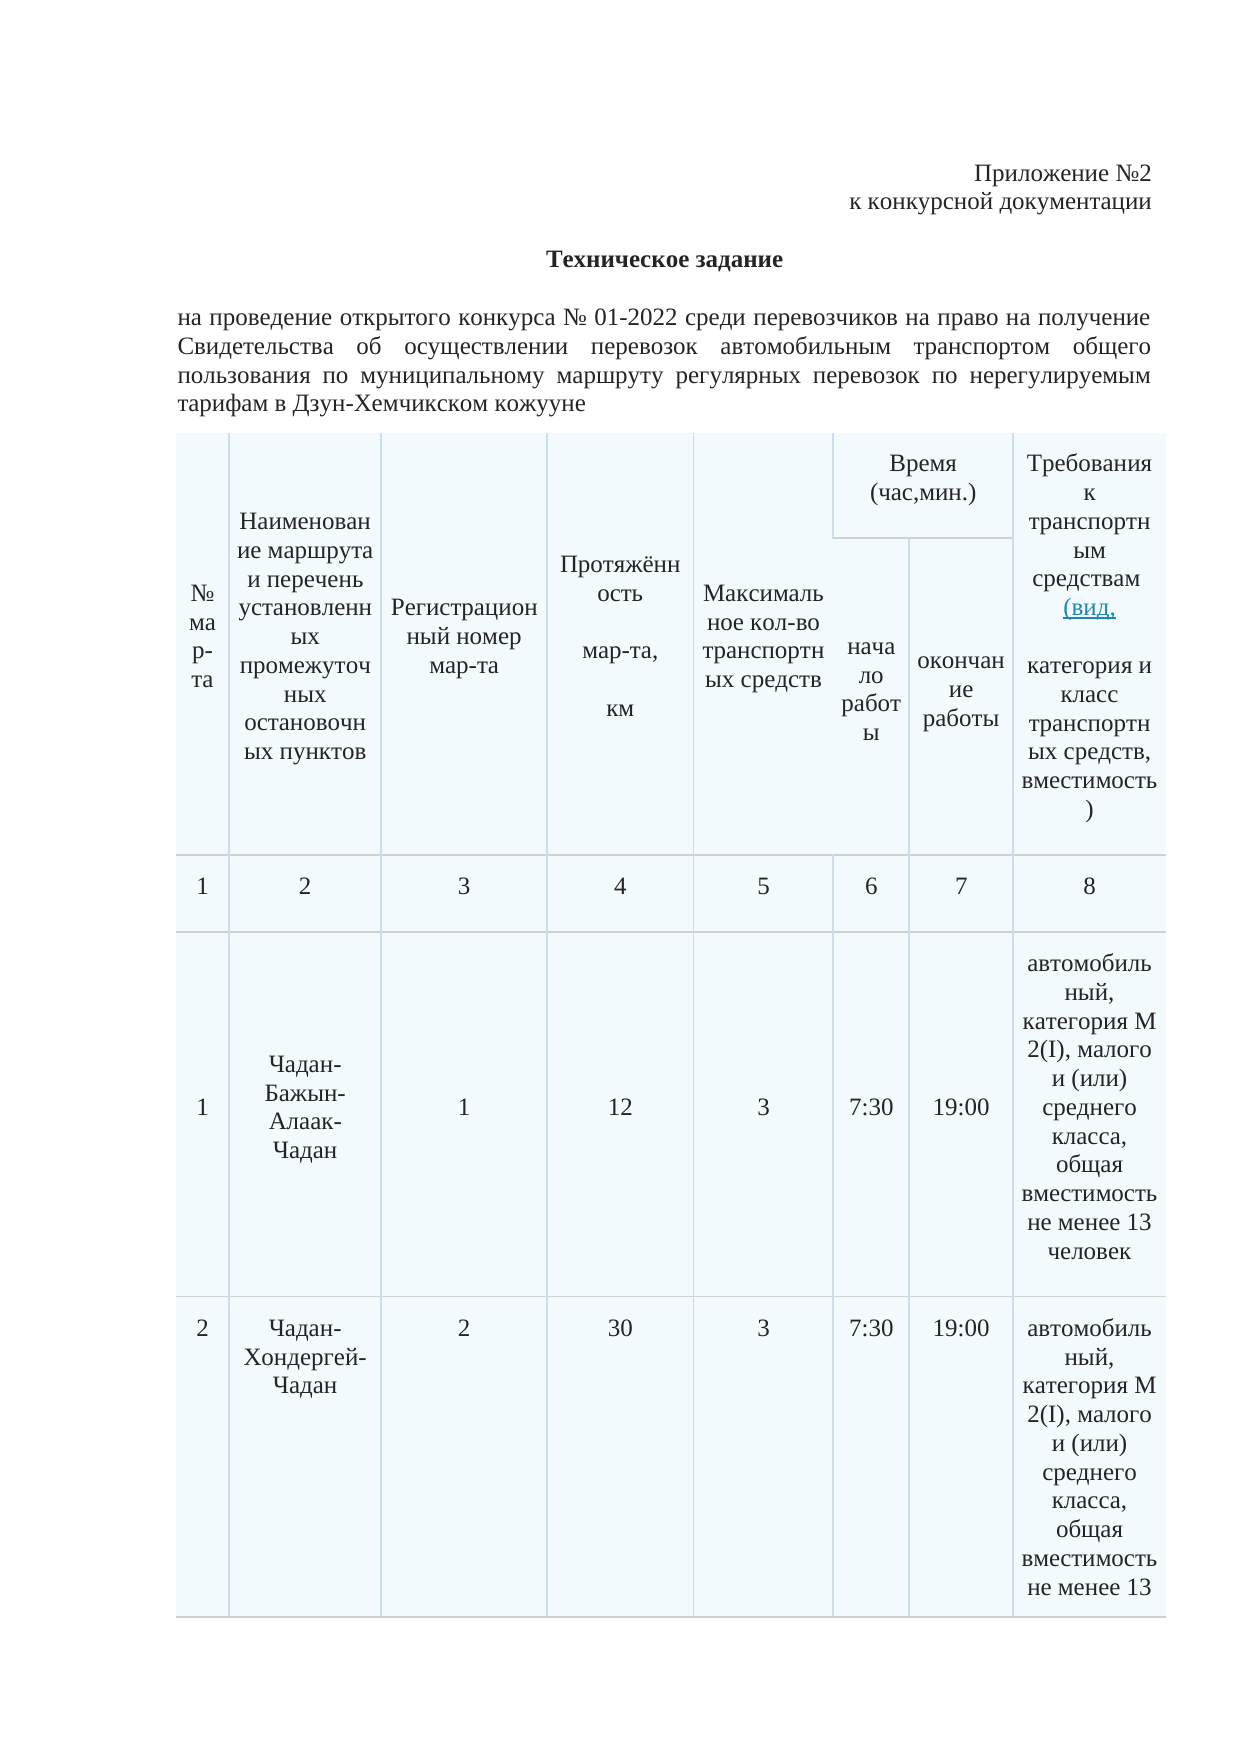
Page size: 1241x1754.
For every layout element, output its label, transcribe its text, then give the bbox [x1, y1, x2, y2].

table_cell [230, 1297, 380, 1616]
table_cell 7:30 [834, 933, 908, 1296]
table_cell 2 [176, 1297, 228, 1616]
table_cell начало работы [833, 539, 908, 854]
table_header Требования к транспортным средствам (вид, категория и класс транспортных средств, вместимость) [1014, 433, 1166, 854]
table_cell 6 [834, 856, 908, 931]
table_header № мар-та [176, 433, 228, 854]
table_cell 3 [694, 1297, 832, 1616]
table_cell 2 [230, 856, 380, 931]
text Техническое задание [177, 244, 1152, 273]
table_header Время (час,мин.) [834, 433, 1012, 537]
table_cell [1014, 933, 1166, 1296]
table_cell 1 [382, 933, 546, 1296]
table_cell 5 [694, 856, 832, 931]
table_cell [1014, 1297, 1166, 1616]
table_header Наименование маршрута и перечень установленных промежуточных остановочных пунктов [230, 433, 380, 854]
table_cell 1 [176, 933, 228, 1296]
table_header Регистрационный номер мар-та [382, 433, 546, 854]
table_cell 7:30 [834, 1297, 908, 1616]
table_header Протяжённость мар-та, км [548, 433, 693, 854]
table_cell 3 [382, 856, 546, 931]
table_cell 19:00 [910, 1297, 1012, 1616]
table_cell 3 [694, 933, 832, 1296]
table_cell 8 [1014, 856, 1166, 931]
text к конкурсной документации [177, 186, 1152, 215]
table_header Максимальное кол-во транспортных средств [694, 433, 833, 854]
table_cell 12 [548, 933, 693, 1296]
table_cell 2 [382, 1297, 546, 1616]
table_cell окончание работы [910, 539, 1012, 854]
table_cell 7 [910, 856, 1012, 931]
table_cell 1 [176, 856, 228, 931]
table_cell 30 [548, 1297, 693, 1616]
table_cell 19:00 [910, 933, 1012, 1296]
text на проведение открытого конкурса № 01-2022 среди перевозчиков на право на получение Свидетельства об осуществлении перевозок автомобильным транспортом общего пользования по муниципальному маршруту регулярных перевозок по нерегулируемым тарифам в Дзун-Хемчикском кожууне [177, 302, 1152, 417]
table_cell 4 [548, 856, 693, 931]
text Приложение №2 [177, 158, 1152, 186]
table_cell Чадан-Бажын-Алаак-Чадан [230, 933, 380, 1296]
